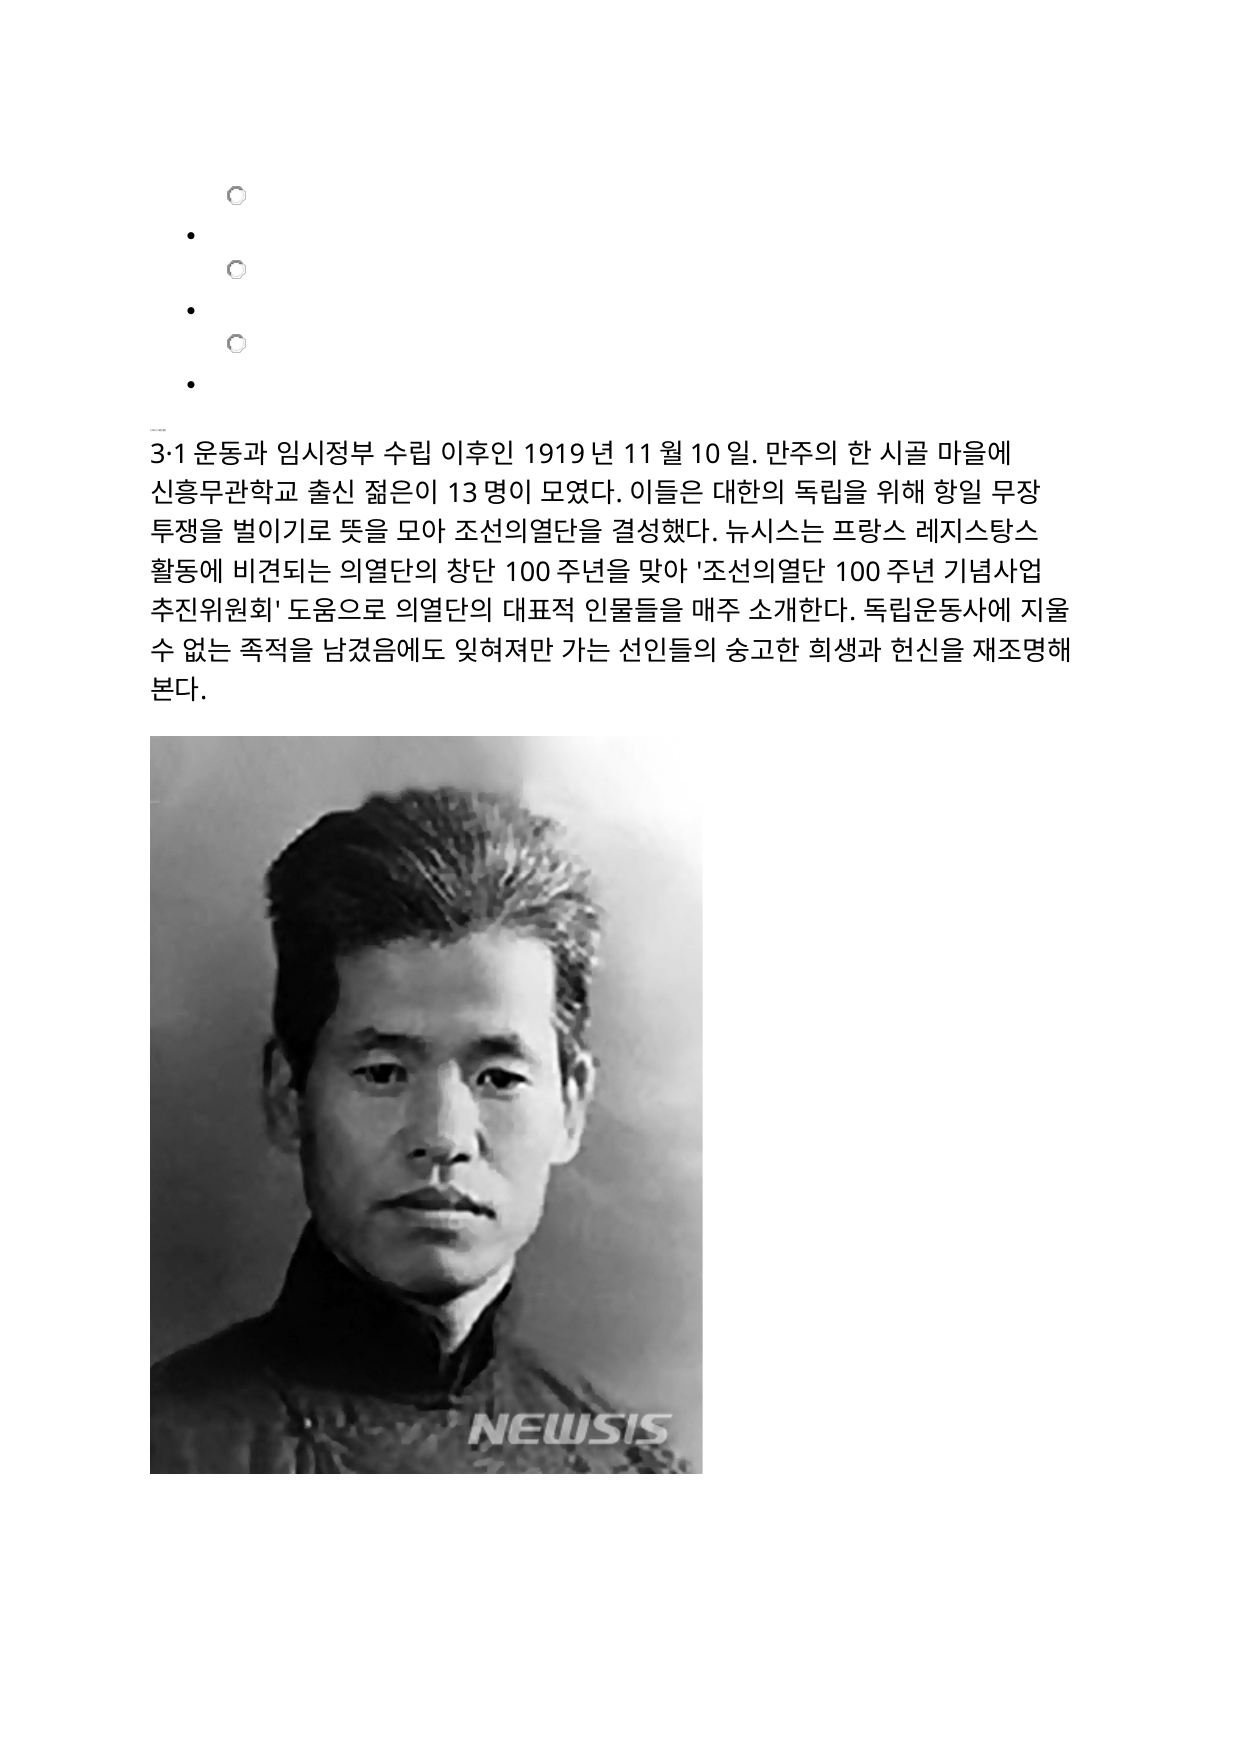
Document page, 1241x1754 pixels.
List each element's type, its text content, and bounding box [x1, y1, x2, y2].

text 3·1운동과 임시정부 수립 이후인 1919년 11월10일. 만주의 한 시골 마을에 신흥무관학교 출신 젊은이 13명이 모였다. 이들은 대한의 독립을 위해 항일 무장 투쟁을 벌이기로 뜻을 모아 조선의열단을 결성했다. 뉴시스는 프랑스 레지스탕스 활동에 비견되는 의열단의 창단 100주년을 맞아 '조선의열단 100주년 기념사업 추진위원회' 도움으로 의열단의 대표적 인물들을 매주 소개한다. 독립운동사에 지울 수 없는 족적을 남겼음에도 잊혀져만 가는 선인들의 숭고한 희생과 헌신을 재조명해 본다. [150, 432, 1090, 707]
picture [150, 736, 703, 1474]
list 가나다라마바사 매우 큰 폰트 [187, 325, 1090, 399]
list 가나다라마바사 보통 폰트 [187, 177, 1090, 251]
list 가나다라마바사 큰 폰트 [187, 251, 1090, 325]
